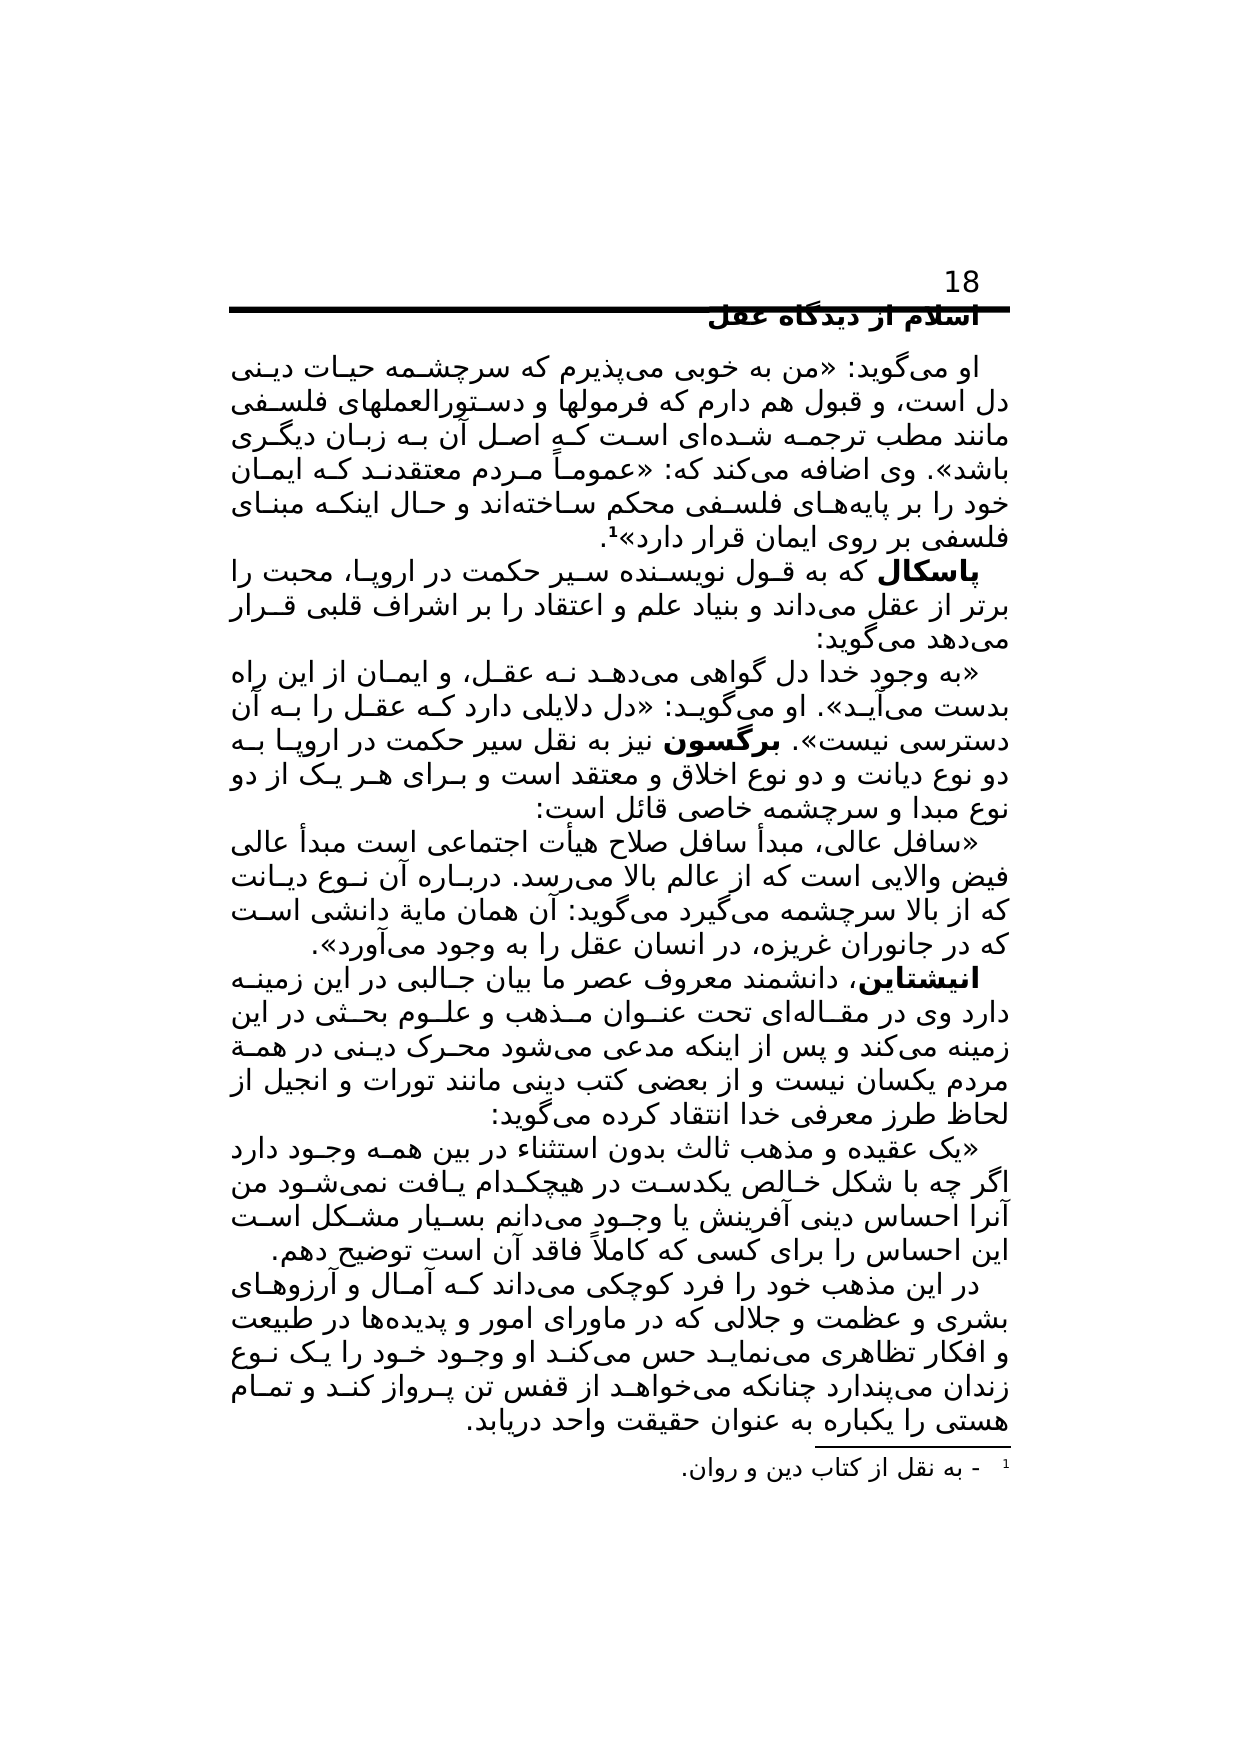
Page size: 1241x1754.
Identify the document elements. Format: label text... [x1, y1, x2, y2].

text «به وجود خدا دل گواهی می‌دهد نه عقل، و ایمان از این راه بدست می‌آید». او می‌گوید: «دل دلایلی دارد که عقل را به آن دسترسی نیست». برگسون نیز به نقل سیر حکمت در اروپا به دو نوع دیانت و دو نوع اخلاق و معتقد است و برای هر یک از دو نوع مبدا و سرچشمه خاصی قائل است: [230, 656, 1010, 826]
text پاسکال که به قول نویسنده سیر حکمت در اروپا، محبت را برتر از عقل می‌داند و بنیاد علم و اعتقاد را بر اشراف قلبی قرار می‌دهد می‌گوید: [230, 554, 1010, 656]
text «یک عقیده و مذهب ثالث بدون استثناء در بین همه وجود دارد اگر چه با شکل خالص یکدست در هیچکدام یافت نمی‌شود من آنرا احساس دینی آفرینش یا وجود می‌دانم بسیار مشکل است این احساس را برای کسی که کاملاً فاقد آن است توضیح دهم. [230, 1131, 1010, 1267]
text «سافل عالی، مبدأ سافل صلاح هیأت اجتماعی است مبدأ عالی فیض والایی است که از عالم بالا می‌رسد. درباره آن نوع دیانت که از بالا سرچشمه می‌گیرد می‌گوید: آن همان مایة دانشی است که در جانوران غریزه، در انسان عقل را به وجود می‌آورد». [230, 826, 1010, 961]
text او می‌گوید: «من به خوبی می‌پذیرم که سرچشمه حیات دینی دل است، و قبول هم دارم که فرمولها و دستورالعملهای فلسفی مانند مطب ترجمه شده‌ای است که اصل آن به زبان دیگری باشد». وی اضافه می‌کند که: «عموماً مردم معتقدند که ایمان خود را بر پایه‌های فلسفی محکم ساخته‌اند و حال اینکه مبنای فلسفی بر روی ایمان قرار دارد». [230, 350, 1010, 554]
text در این مذهب خود را فرد کوچکی می‌داند که آمال و آرزوهای بشری و عظمت و جلالی که در ماورای امور و پدیده‌ها در طبیعت و افکار تظاهری می‌نماید حس می‌کند او وجود خود را یک نوع زندان می‌پندارد چنانکه می‌خواهد از قفس تن پرواز کند و تمام هستی را یکباره به عنوان حقیقت واحد دریابد. [230, 1267, 1010, 1437]
text انیشتاین، دانشمند معروف عصر ما بیان جالبی در این زمینه دارد وی در مقاله‌ای تحت عنوان مذهب و علوم بحثی در این زمینه می‌کند و پس از اینکه مدعی می‌شود محرک دینی در همة مردم یکسان نیست و از بعضی کتب دینی مانند تورات و انجیل از لحاظ طرز معرفی خدا انتقاد کرده می‌گوید: [230, 961, 1010, 1131]
